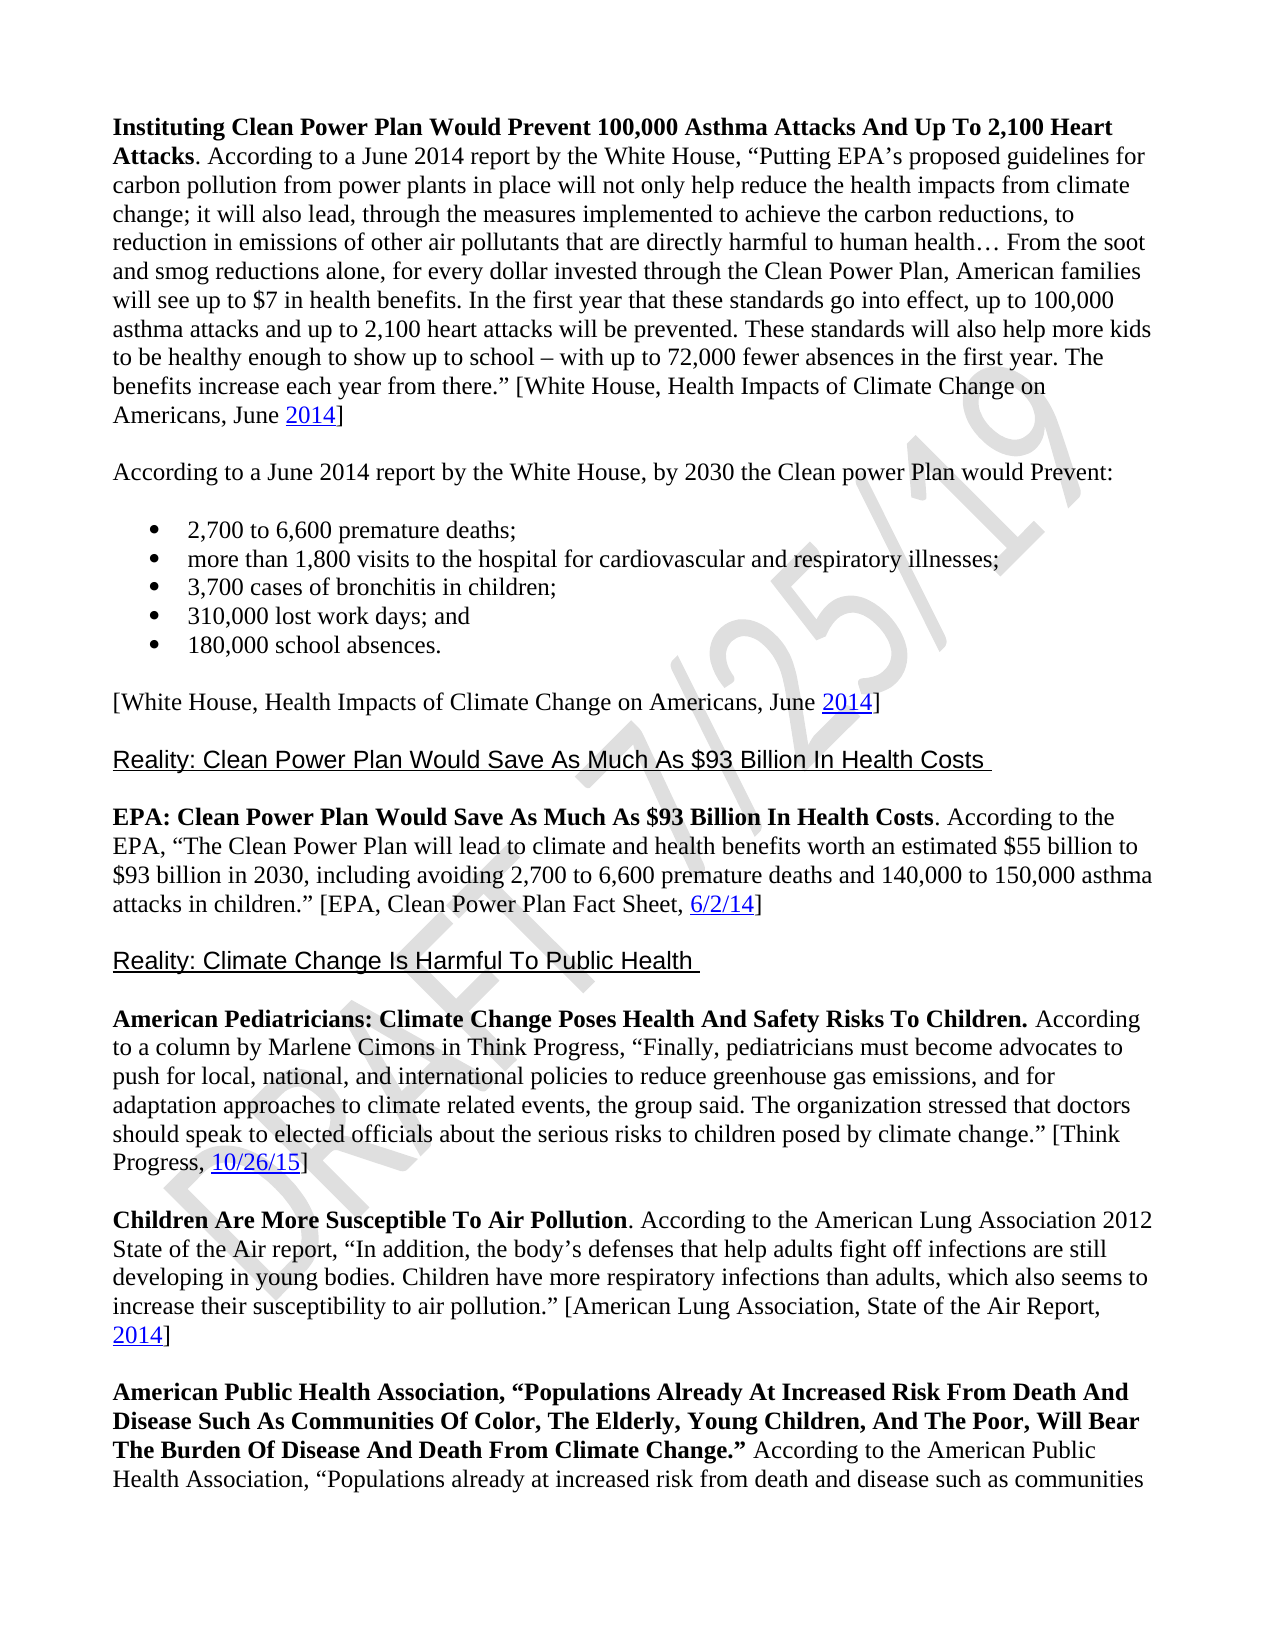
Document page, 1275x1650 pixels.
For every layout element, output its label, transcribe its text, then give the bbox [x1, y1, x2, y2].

text Reality: Clean Power Plan Would Save As Much As $93 Billion In Health Costs [112, 745, 1162, 774]
text American Pediatricians: Climate Change Poses Health And Safety Risks To Children. According to a column by Marlene Cimons in Think Progress, “Finally, pediatricians must become advocates to push for local, national, and international policies to reduce greenhouse gas emissions, and for adaptation approaches to climate related events, the group said. The organization stressed that doctors should speak to elected officials about the serious risks to children posed by climate change.” [Think Progress, 10/26/15] [112, 1004, 1162, 1176]
text EPA: Clean Power Plan Would Save As Much As $93 Billion In Health Costs. According to the EPA, “The Clean Power Plan will lead to climate and health benefits worth an estimated $55 billion to $93 billion in 2030, including avoiding 2,700 to 6,600 premature deaths and 140,000 to 150,000 asthma attacks in children.” [EPA, Clean Power Plan Fact Sheet, 6/2/14] [112, 802, 1162, 917]
text [White House, Health Impacts of Climate Change on Americans, June 2014] [112, 687, 1162, 716]
list 180,000 school absences. [150, 630, 1162, 659]
list 2,700 to 6,600 premature deaths; [150, 515, 1162, 544]
text Instituting Clean Power Plan Would Prevent 100,000 Asthma Attacks And Up To 2,100 Heart Attacks. According to a June 2014 report by the White House, “Putting EPA’s proposed guidelines for carbon pollution from power plants in place will not only help reduce the health impacts from climate change; it will also lead, through the measures implemented to achieve the carbon reductions, to reduction in emissions of other air pollutants that are directly harmful to human health… From the soot and smog reductions alone, for every dollar invested through the Clean Power Plan, American families will see up to $7 in health benefits. In the first year that these standards go into effect, up to 100,000 asthma attacks and up to 2,100 heart attacks will be prevented. These standards will also help more kids to be healthy enough to show up to school – with up to 72,000 fewer absences in the first year. The benefits increase each year from there.” [White House, Health Impacts of Climate Change on Americans, June 2014] [112, 112, 1162, 429]
subtitle Reality: Climate Change Is Harmful To Public Health [112, 946, 1162, 975]
text According to a June 2014 report by the White House, by 2030 the Clean power Plan would Prevent: [112, 457, 1162, 486]
list more than 1,800 visits to the hospital for cardiovascular and respiratory illnesses; [150, 544, 1162, 572]
list 310,000 lost work days; and [150, 601, 1162, 630]
text Children Are More Susceptible To Air Pollution. According to the American Lung Association 2012 State of the Air report, “In addition, the body’s defenses that help adults fight off infections are still developing in young bodies. Children have more respiratory infections than adults, which also seems to increase their susceptibility to air pollution.” [American Lung Association, State of the Air Report, 2014] [112, 1205, 1162, 1349]
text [112, 1377, 1162, 1492]
list 3,700 cases of bronchitis in children; [150, 572, 1162, 601]
